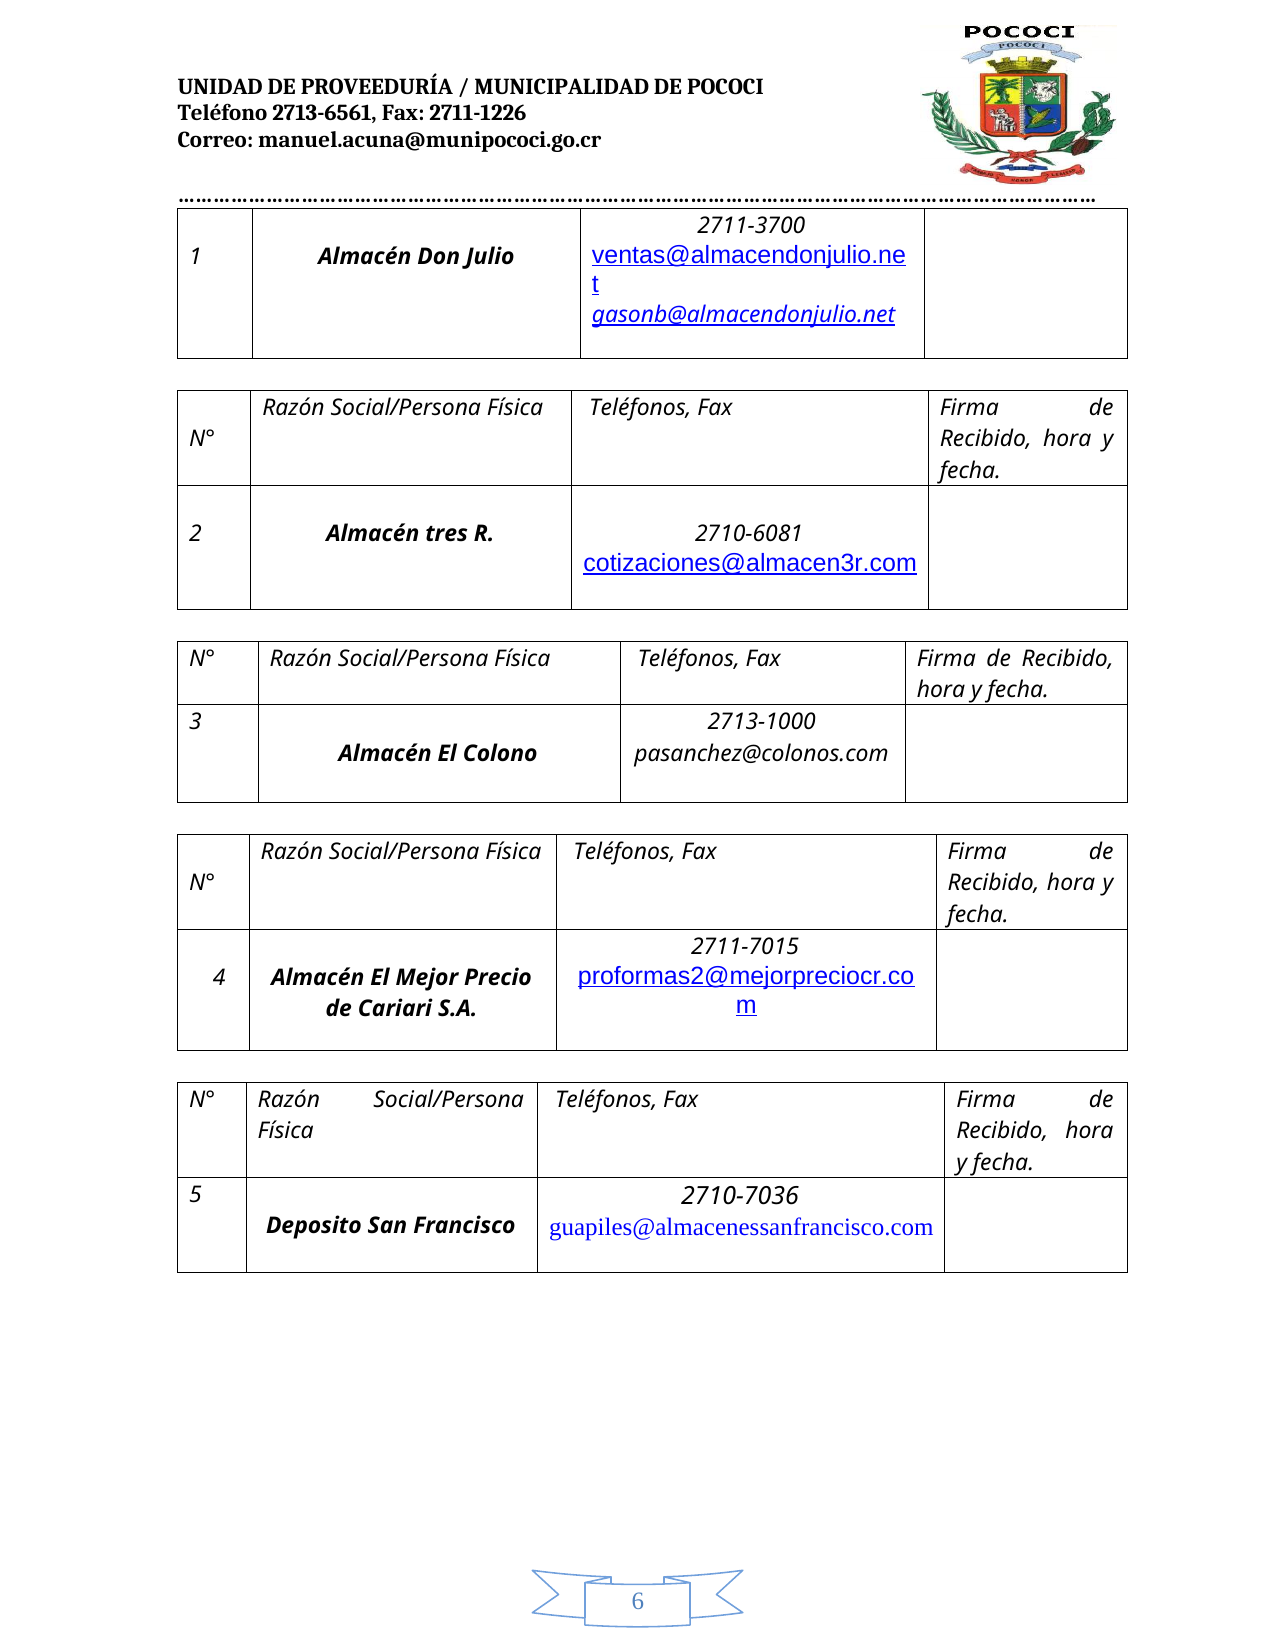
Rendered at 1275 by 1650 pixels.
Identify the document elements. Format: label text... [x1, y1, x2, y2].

table_cell [937, 930, 1127, 1050]
table_cell Deposito San Francisco [247, 1178, 537, 1272]
table_header Razón Social/Persona Física [247, 1083, 537, 1177]
table_cell 2710-6081 cotizaciones@almacen3r.com [572, 486, 928, 608]
table_header Firma de Recibido, hora y fecha. [906, 642, 1127, 704]
table_cell Almacén El Mejor Precio de Cariari S.A. [250, 930, 556, 1050]
table_cell 2710-7036 guapiles@almacenessanfrancisco.com [538, 1178, 944, 1272]
table_cell [945, 1178, 1127, 1272]
table_cell 4 [178, 930, 249, 1050]
picture [920, 25, 1117, 185]
table_cell [925, 209, 1127, 358]
table_cell 5 [178, 1178, 246, 1272]
table_cell 2711-3700 ventas@almacendonjulio.net gasonb@almacendonjulio.net [581, 209, 924, 358]
table_header Firma de Recibido, hora y fecha. [929, 391, 1127, 485]
table_header N° [178, 835, 249, 929]
table_header Teléfonos, Fax [621, 642, 905, 704]
table_header Razón Social/Persona Física [259, 642, 620, 704]
table_cell Almacén tres R. [251, 486, 571, 608]
table_header N° [178, 391, 250, 485]
table_cell Almacén El Colono [259, 705, 620, 802]
table_cell 3 [178, 705, 258, 802]
table_header Firma de Recibido, hora y fecha. [945, 1083, 1127, 1177]
table_header Firma de Recibido, hora y fecha. [937, 835, 1127, 929]
table_cell Almacén Don Julio [253, 209, 580, 358]
table_cell 2713-1000 pasanchez@colonos.com [621, 705, 905, 802]
table_header Razón Social/Persona Física [251, 391, 571, 485]
table_cell [929, 486, 1127, 608]
table_header Teléfonos, Fax [572, 391, 928, 485]
table_header Teléfonos, Fax [538, 1083, 944, 1177]
table_cell 2711-7015 proformas2@mejorpreciocr.com [557, 930, 936, 1050]
table_cell 2 [178, 486, 250, 608]
table_header N° [178, 642, 258, 704]
table_cell 1 [178, 209, 252, 358]
table_cell [906, 705, 1127, 802]
table_header Razón Social/Persona Física [250, 835, 556, 929]
table_header N° [178, 1083, 246, 1177]
table_header Teléfonos, Fax [557, 835, 936, 929]
